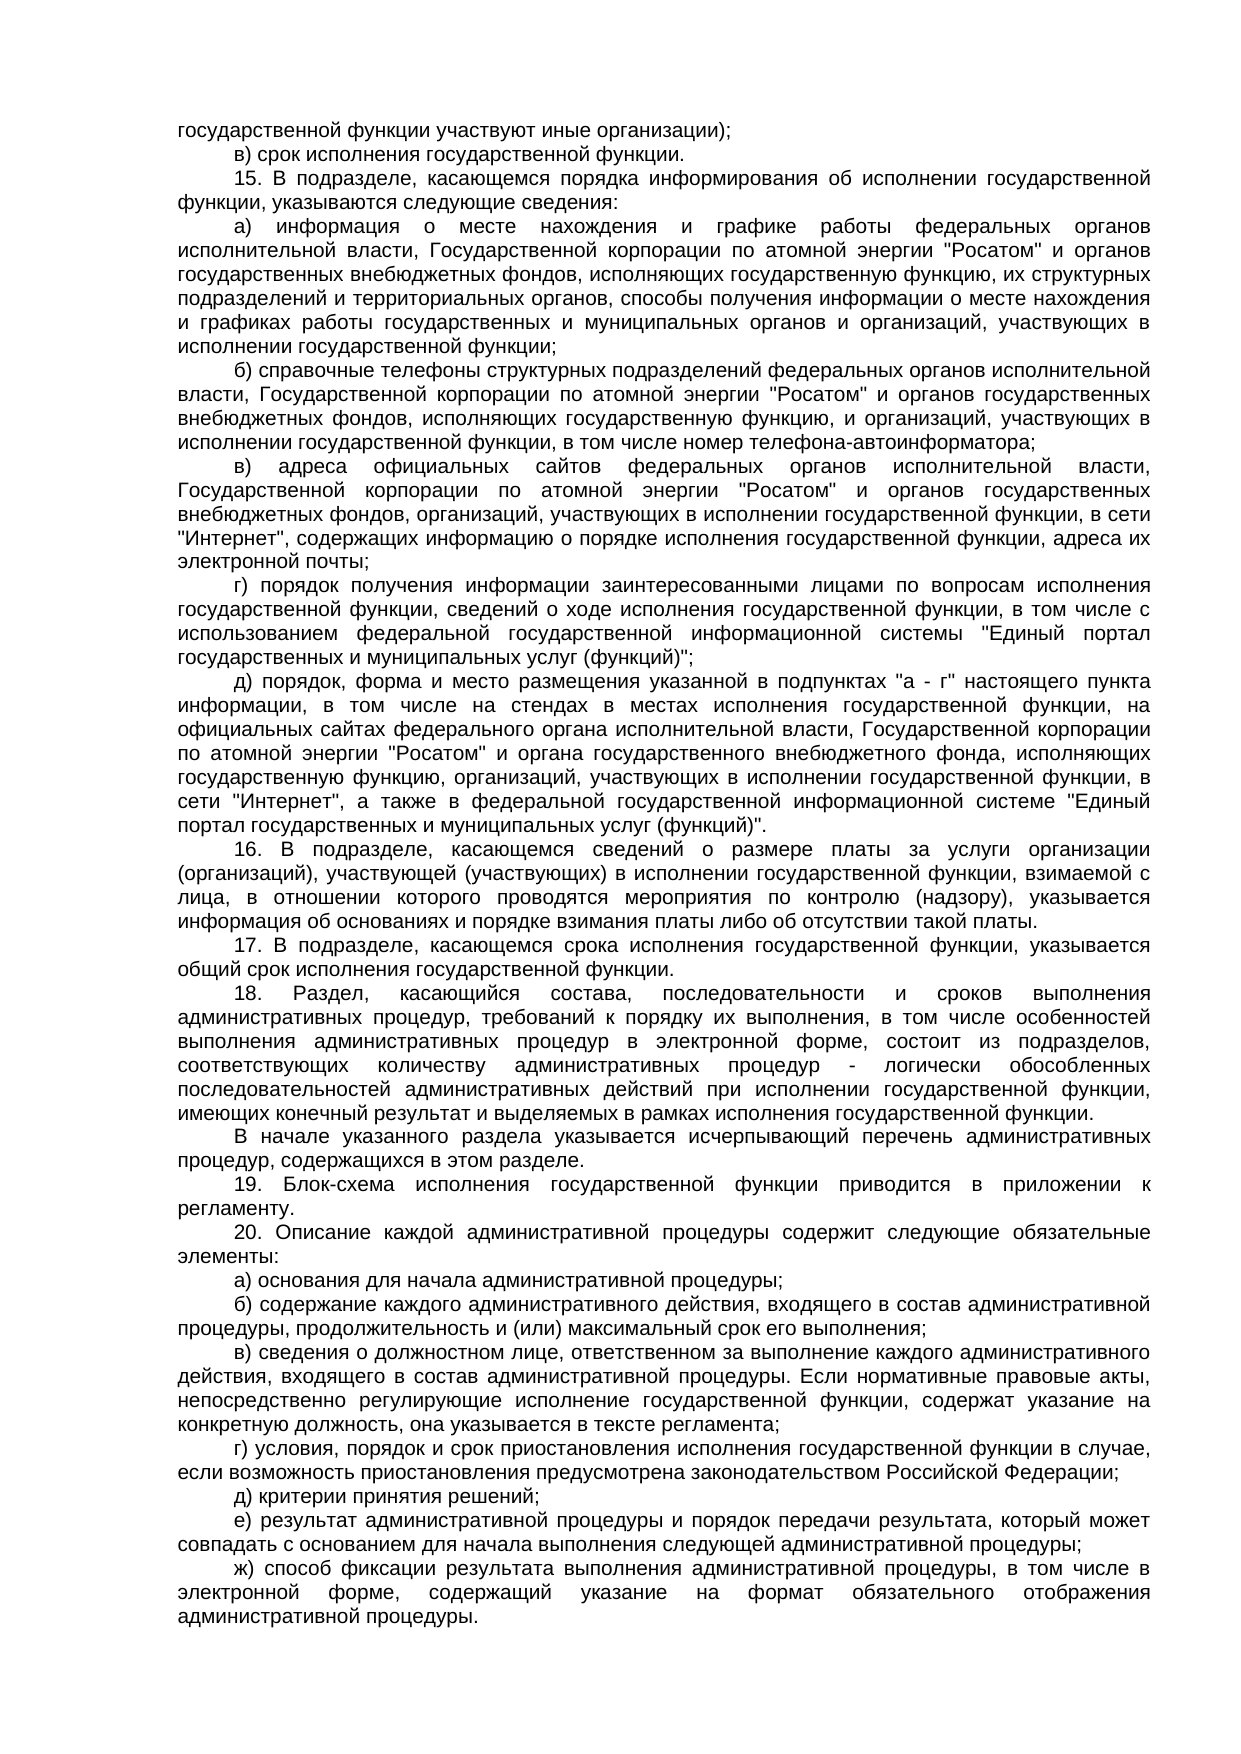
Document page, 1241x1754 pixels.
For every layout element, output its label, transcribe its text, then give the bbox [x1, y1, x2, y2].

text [177, 118, 1152, 142]
text в) срок исполнения государственной функции. [177, 142, 1152, 166]
text а) основания для начала административной процедуры; [177, 1268, 1152, 1292]
text б) содержание каждого административного действия, входящего в состав административной процедуры, продолжительность и (или) максимальный срок его выполнения; [177, 1292, 1152, 1340]
text д) критерии принятия решений; [177, 1484, 1152, 1508]
text В начале указанного раздела указывается исчерпывающий перечень административных процедур, содержащихся в этом разделе. [177, 1124, 1152, 1172]
text д) порядок, форма и место размещения указанной в подпунктах "а - г" настоящего пункта информации, в том числе на стендах в местах исполнения государственной функции, на официальных сайтах федерального органа исполнительной власти, Государственной корпорации по атомной энергии "Росатом" и органа государственного внебюджетного фонда, исполняющих государственную функцию, организаций, участвующих в исполнении государственной функции, в сети "Интернет", а также в федеральной государственной информационной системе "Единый портал государственных и муниципальных услуг (функций)". [177, 669, 1152, 837]
text 20. Описание каждой административной процедуры содержит следующие обязательные элементы: [177, 1220, 1152, 1268]
text 19. Блок-схема исполнения государственной функции приводится в приложении к регламенту. [177, 1172, 1152, 1220]
text в) сведения о должностном лице, ответственном за выполнение каждого административного действия, входящего в состав административной процедуры. Если нормативные правовые акты, непосредственно регулирующие исполнение государственной функции, содержат указание на конкретную должность, она указывается в тексте регламента; [177, 1340, 1152, 1436]
text 16. В подразделе, касающемся сведений о размере платы за услуги организации (организаций), участвующей (участвующих) в исполнении государственной функции, взимаемой с лица, в отношении которого проводятся мероприятия по контролю (надзору), указывается информация об основаниях и порядке взимания платы либо об отсутствии такой платы. [177, 837, 1152, 933]
text 15. В подразделе, касающемся порядка информирования об исполнении государственной функции, указываются следующие сведения: [177, 166, 1152, 214]
text 17. В подразделе, касающемся срока исполнения государственной функции, указывается общий срок исполнения государственной функции. [177, 933, 1152, 981]
text е) результат административной процедуры и порядок передачи результата, который может совпадать с основанием для начала выполнения следующей административной процедуры; [177, 1508, 1152, 1556]
text г) условия, порядок и срок приостановления исполнения государственной функции в случае, если возможность приостановления предусмотрена законодательством Российской Федерации; [177, 1436, 1152, 1484]
text а) информация о месте нахождения и графике работы федеральных органов исполнительной власти, Государственной корпорации по атомной энергии "Росатом" и органов государственных внебюджетных фондов, исполняющих государственную функцию, их структурных подразделений и территориальных органов, способы получения информации о месте нахождения и графиках работы государственных и муниципальных органов и организаций, участвующих в исполнении государственной функции; [177, 214, 1152, 358]
text б) справочные телефоны структурных подразделений федеральных органов исполнительной власти, Государственной корпорации по атомной энергии "Росатом" и органов государственных внебюджетных фондов, исполняющих государственную функцию, и организаций, участвующих в исполнении государственной функции, в том числе номер телефона-автоинформатора; [177, 358, 1152, 453]
text г) порядок получения информации заинтересованными лицами по вопросам исполнения государственной функции, сведений о ходе исполнения государственной функции, в том числе с использованием федеральной государственной информационной системы "Единый портал государственных и муниципальных услуг (функций)"; [177, 573, 1152, 669]
text 18. Раздел, касающийся состава, последовательности и сроков выполнения административных процедур, требований к порядку их выполнения, в том числе особенностей выполнения административных процедур в электронной форме, состоит из подразделов, соответствующих количеству административных процедур - логически обособленных последовательностей административных действий при исполнении государственной функции, имеющих конечный результат и выделяемых в рамках исполнения государственной функции. [177, 981, 1152, 1124]
text ж) способ фиксации результата выполнения административной процедуры, в том числе в электронной форме, содержащий указание на формат обязательного отображения административной процедуры. [177, 1556, 1152, 1627]
text в) адреса официальных сайтов федеральных органов исполнительной власти, Государственной корпорации по атомной энергии "Росатом" и органов государственных внебюджетных фондов, организаций, участвующих в исполнении государственной функции, в сети "Интернет", содержащих информацию о порядке исполнения государственной функции, адреса их электронной почты; [177, 453, 1152, 573]
